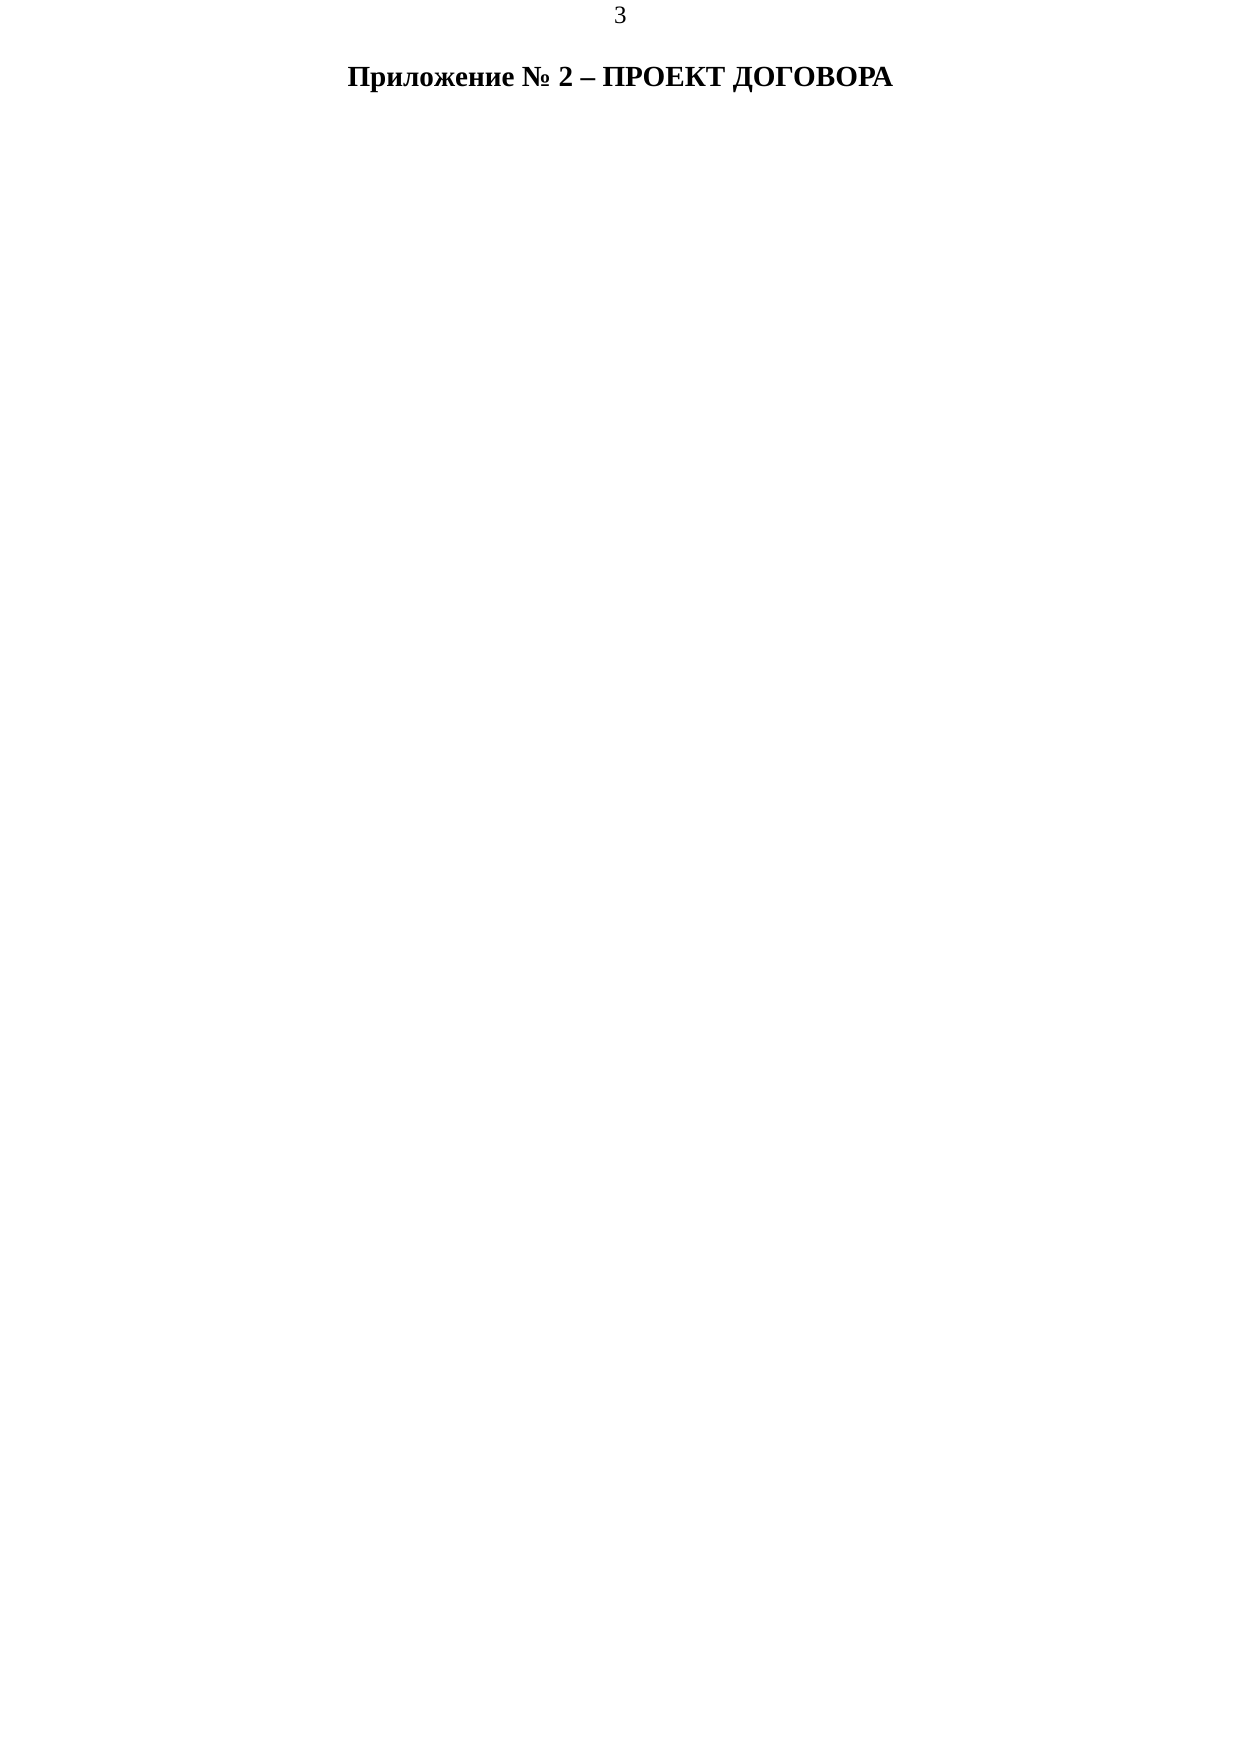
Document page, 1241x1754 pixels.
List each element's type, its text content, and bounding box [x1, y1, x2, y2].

text Приложение № 2 – ПРОЕКТ ДОГОВОРА [74, 59, 1166, 93]
